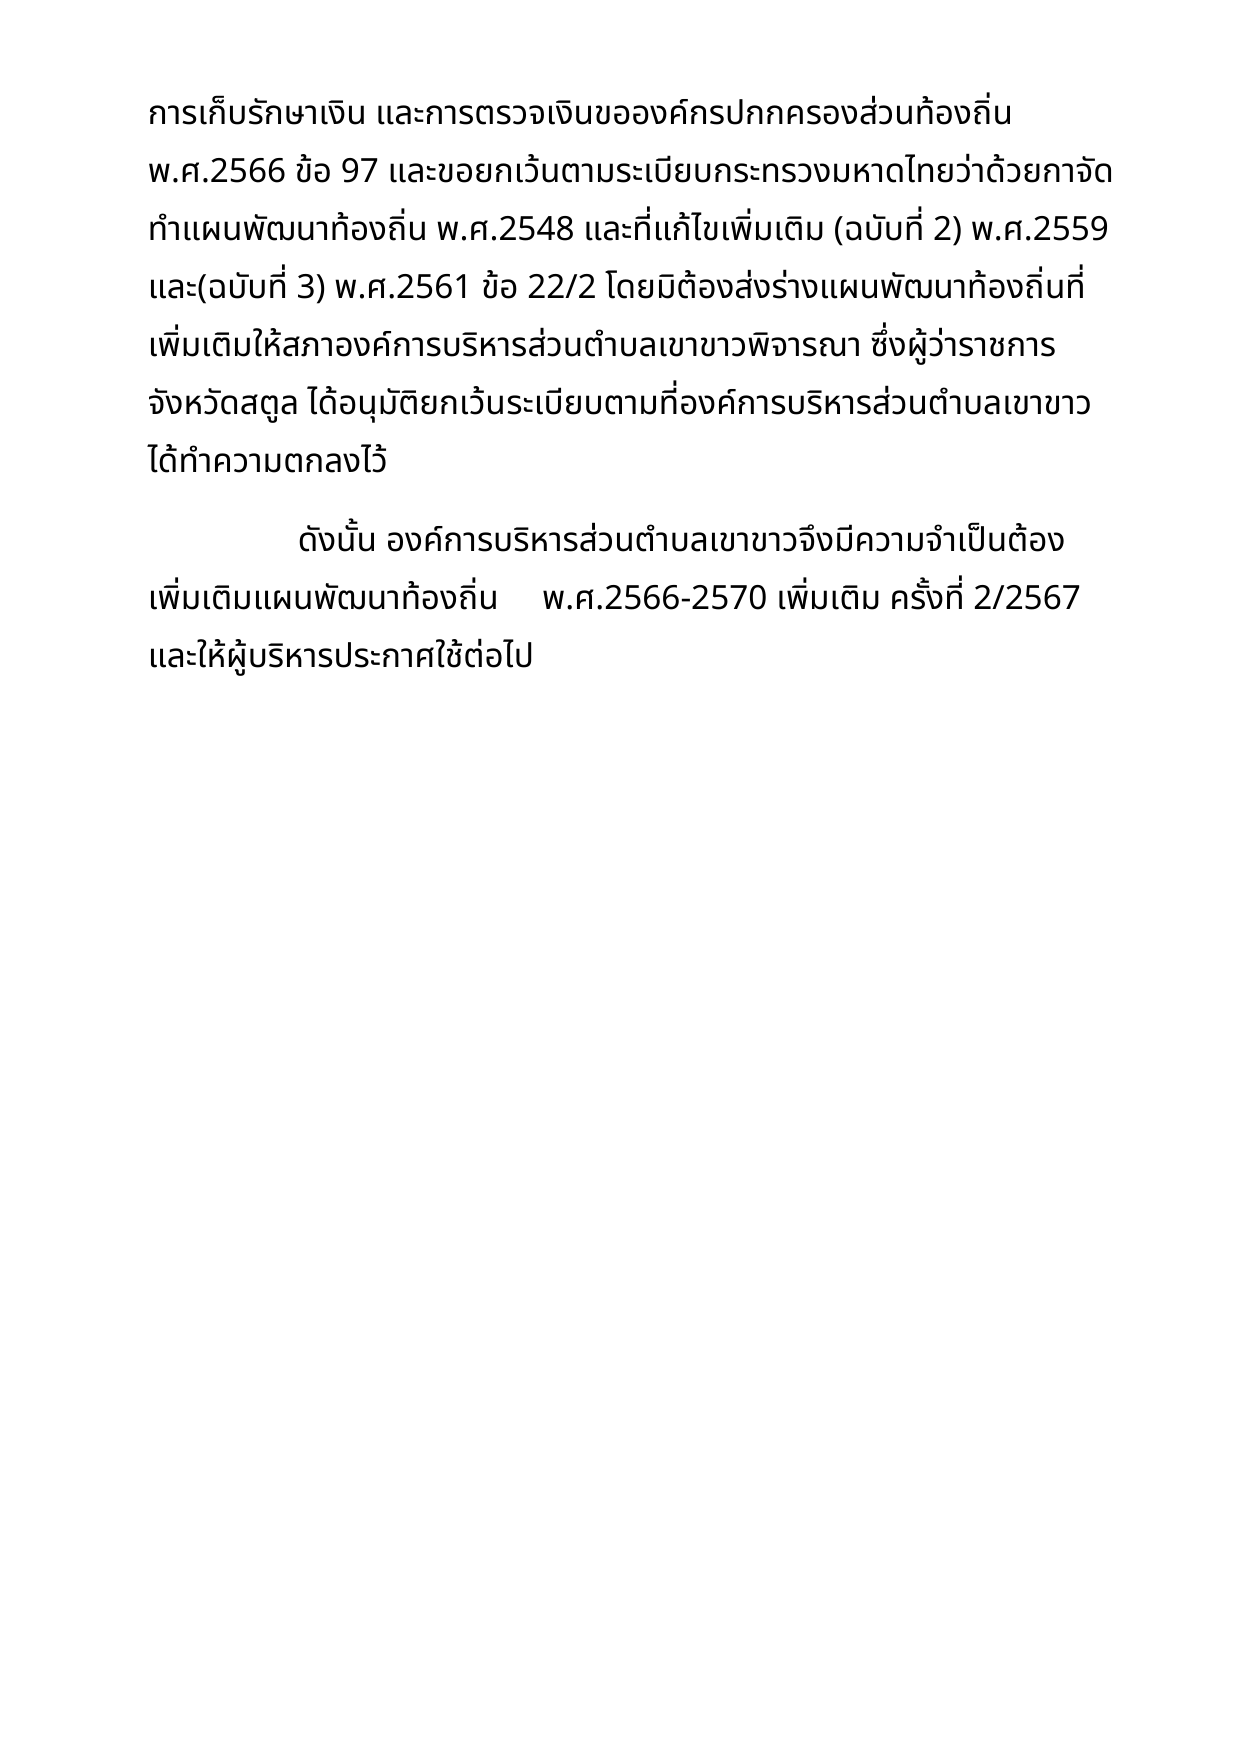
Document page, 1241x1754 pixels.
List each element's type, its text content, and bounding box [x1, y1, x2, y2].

text ดังนั้น องค์การบริหารส่วนตำบลเขาขาวจึงมีความจำเป็นต้อง เพิ่มเติมแผนพัฒนาท้องถิ่น พ.ศ.2566-2570 เพิ่มเติม ครั้งที่ 2/2567 และให้ผู้บริหารประกาศใช้ต่อไป [148, 516, 1122, 682]
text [148, 89, 1122, 487]
